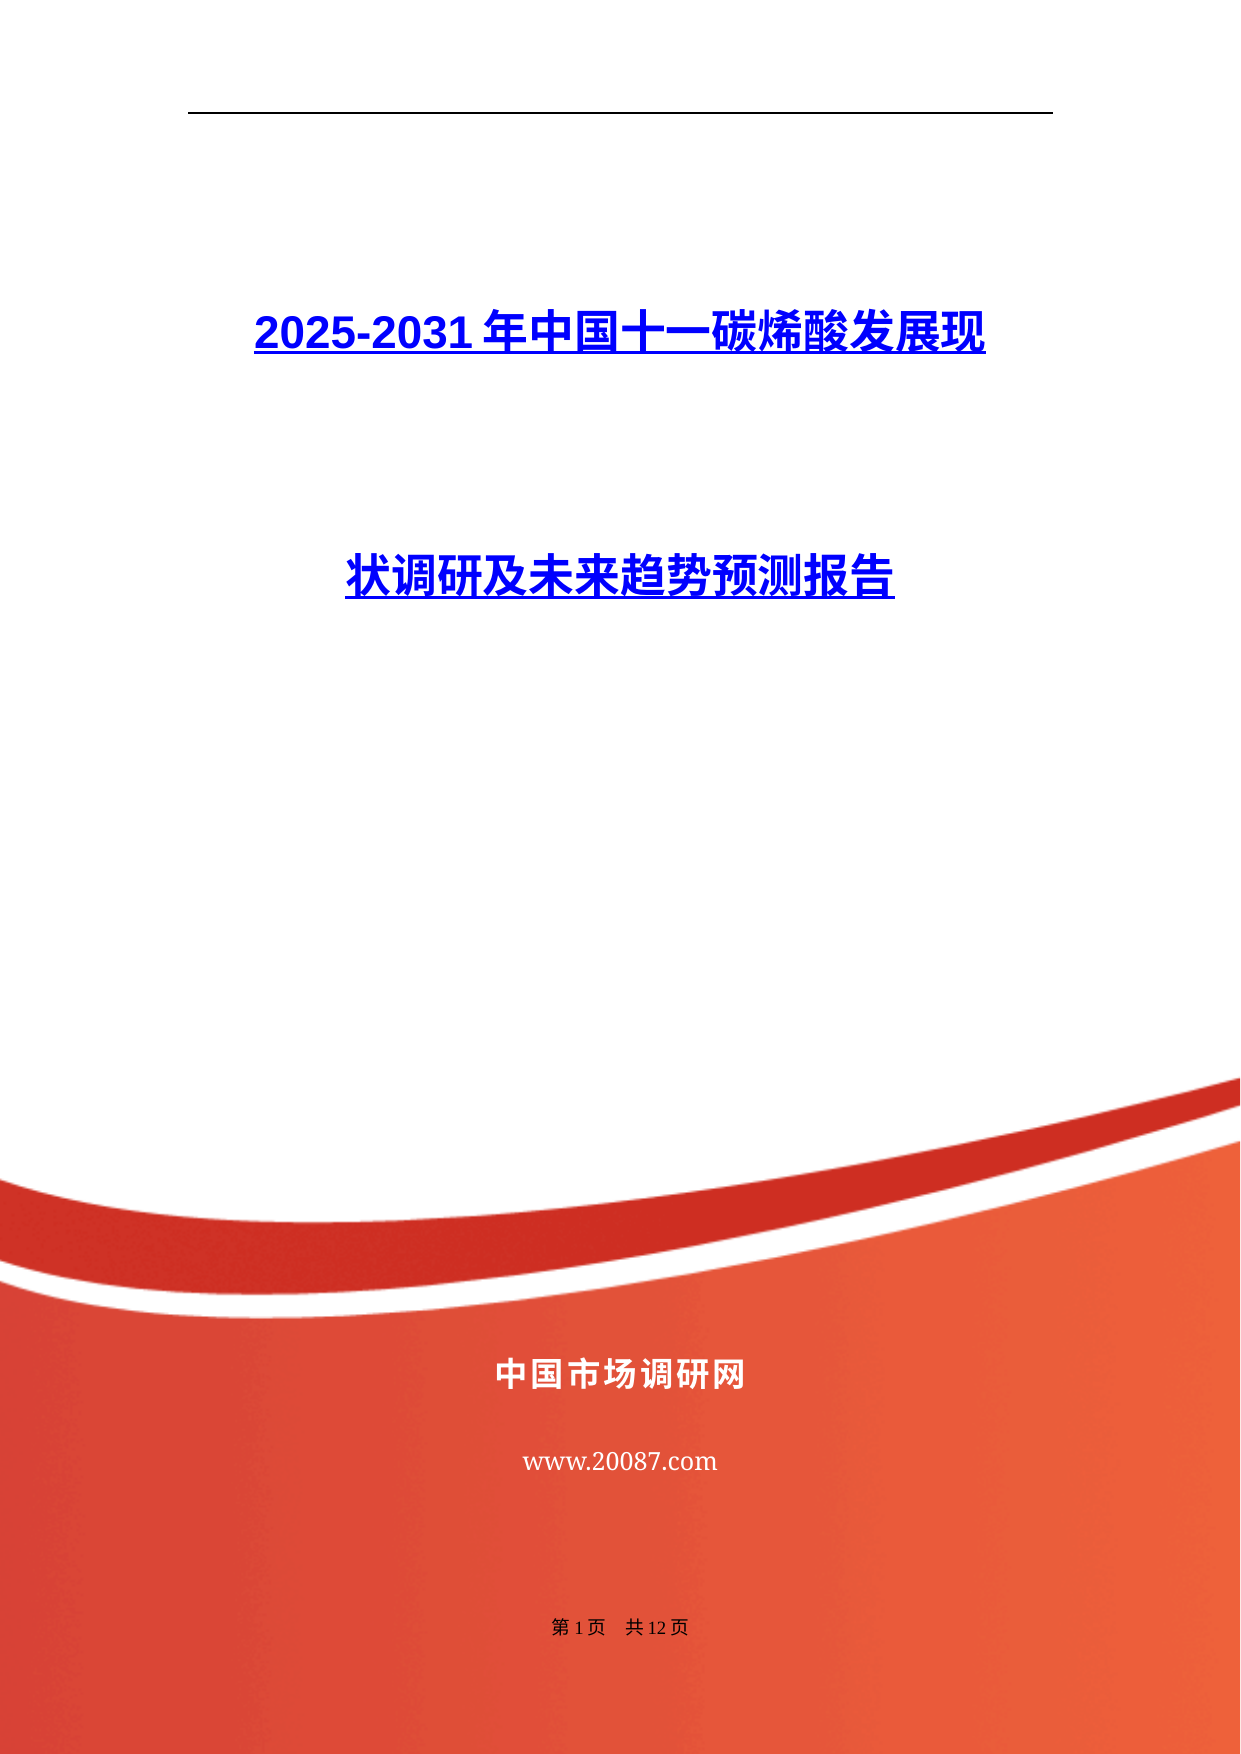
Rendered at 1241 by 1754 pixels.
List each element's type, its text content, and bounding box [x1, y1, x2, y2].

picture [0, 1006, 1241, 1754]
table_header 2025-2031年中国十一碳烯酸发展现状调研及未来趋势预测报告 [188, 207, 1053, 773]
subtitle 中国市场调研网 [187, 1339, 1053, 1404]
text www.20087.com [187, 1428, 1053, 1493]
